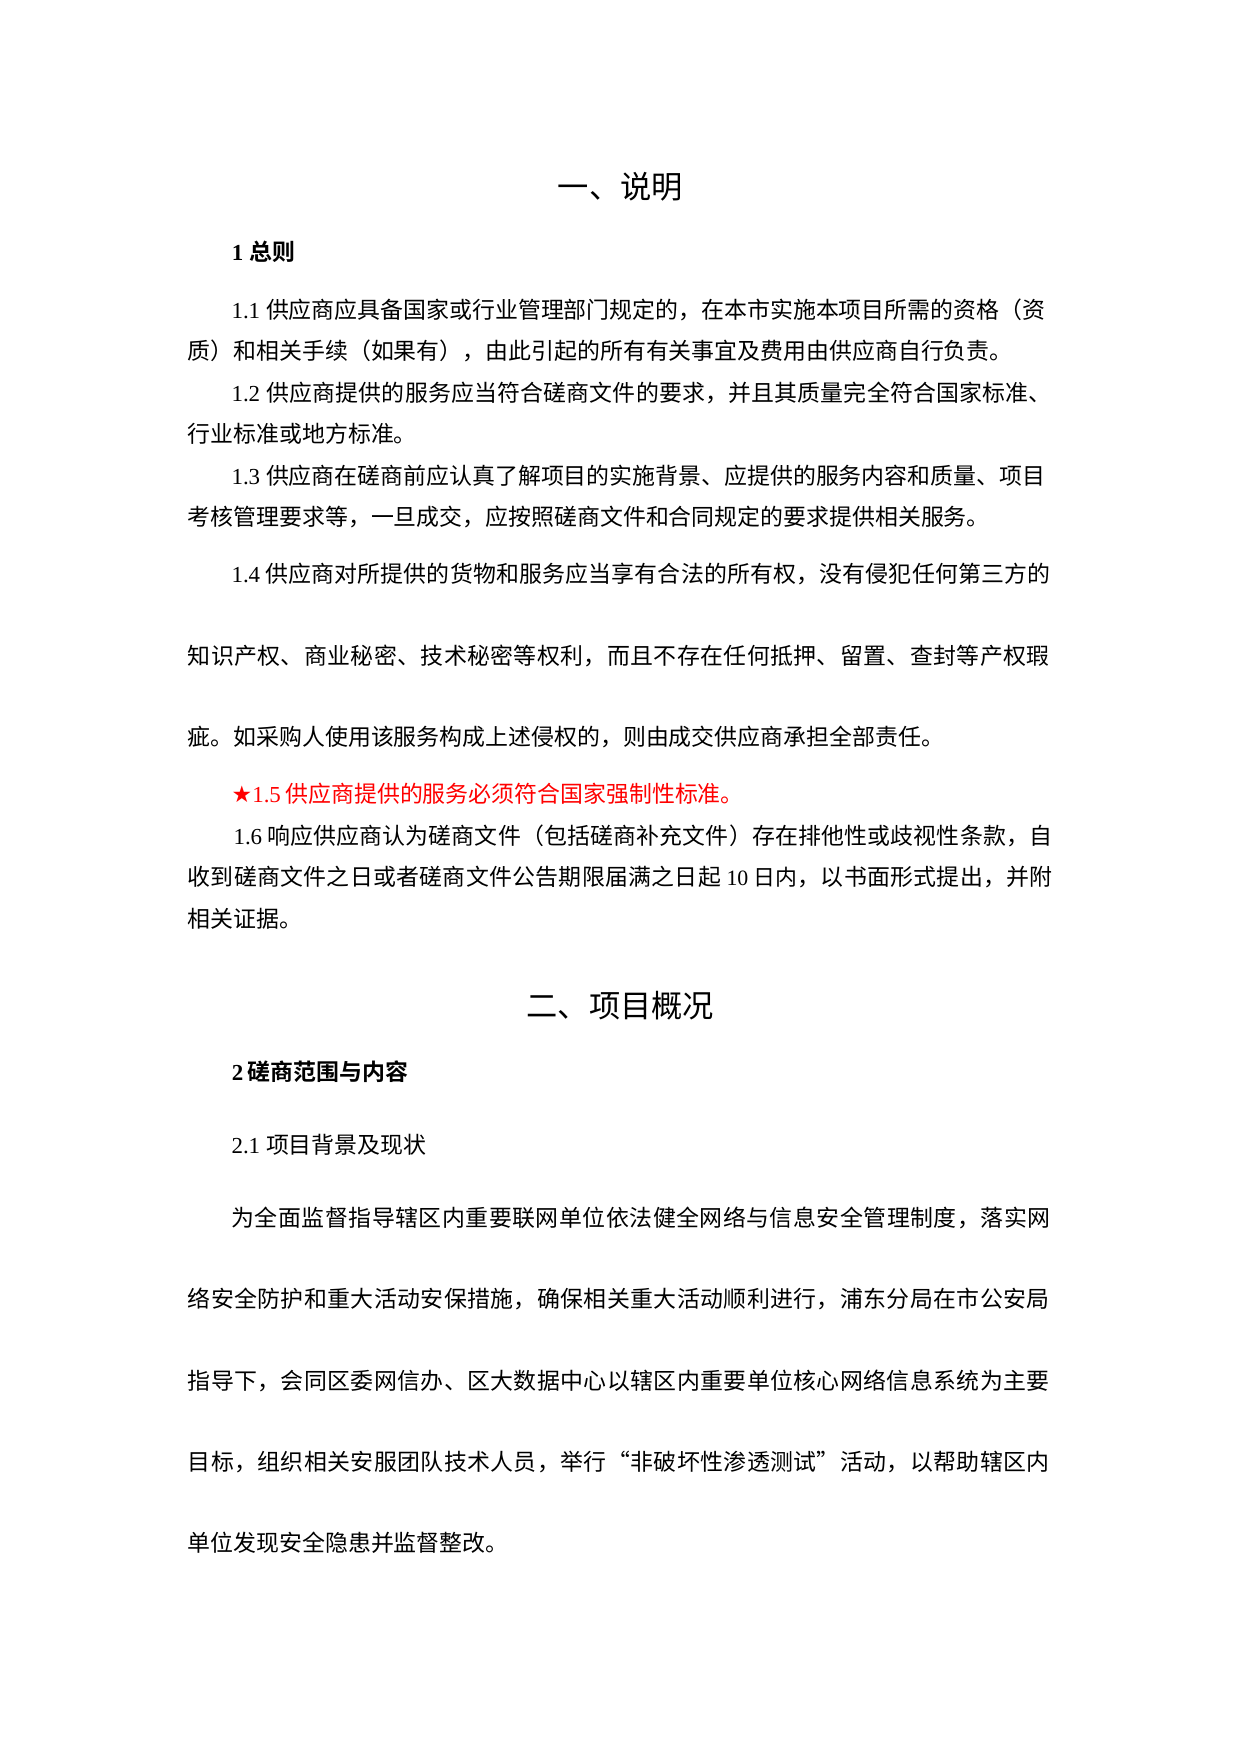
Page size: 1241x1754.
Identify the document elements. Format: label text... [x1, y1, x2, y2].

text 1.4供应商对所提供的货物和服务应当享有合法的所有权，没有侵犯任何第三方的知识产权、商业秘密、技术秘密等权利，而且不存在任何抵押、留置、查封等产权瑕疵。如采购人使用该服务构成上述侵权的，则由成交供应商承担全部责任。 [187, 540, 1053, 768]
text ★1.5供应商提供的服务必须符合国家强制性标准。 [187, 776, 1053, 809]
text 1.6响应供应商认为磋商文件（包括磋商补充文件）存在排他性或歧视性条款，自收到磋商文件之日或者磋商文件公告期限届满之日起10日内，以书面形式提出，并附相关证据。 [187, 818, 1053, 934]
text 2.1 项目背景及现状 [187, 1111, 1053, 1176]
text 为全面监督指导辖区内重要联网单位依法健全网络与信息安全管理制度，落实网络安全防护和重大活动安保措施，确保相关重大活动顺利进行，浦东分局在市公安局指导下，会同区委网信办、区大数据中心以辖区内重要单位核心网络信息系统为主要目标，组织相关安服团队技术人员，举行“非破坏性渗透测试”活动，以帮助辖区内单位发现安全隐患并监督整改。 [187, 1184, 1053, 1574]
text 1.3 供应商在磋商前应认真了解项目的实施背景、应提供的服务内容和质量、项目考核管理要求等，一旦成交，应按照磋商文件和合同规定的要求提供相关服务。 [187, 457, 1053, 532]
text 1 总则 [187, 218, 1053, 283]
text 二、项目概况 [187, 981, 1053, 1026]
text 1.2 供应商提供的服务应当符合磋商文件的要求，并且其质量完全符合国家标准、行业标准或地方标准。 [187, 374, 1053, 449]
text 一、说明 [187, 162, 1053, 207]
text 1.1 供应商应具备国家或行业管理部门规定的，在本市实施本项目所需的资格（资质）和相关手续（如果有），由此引起的所有有关事宜及费用由供应商自行负责。 [187, 292, 1053, 366]
text 2磋商范围与内容 [187, 1038, 1053, 1103]
